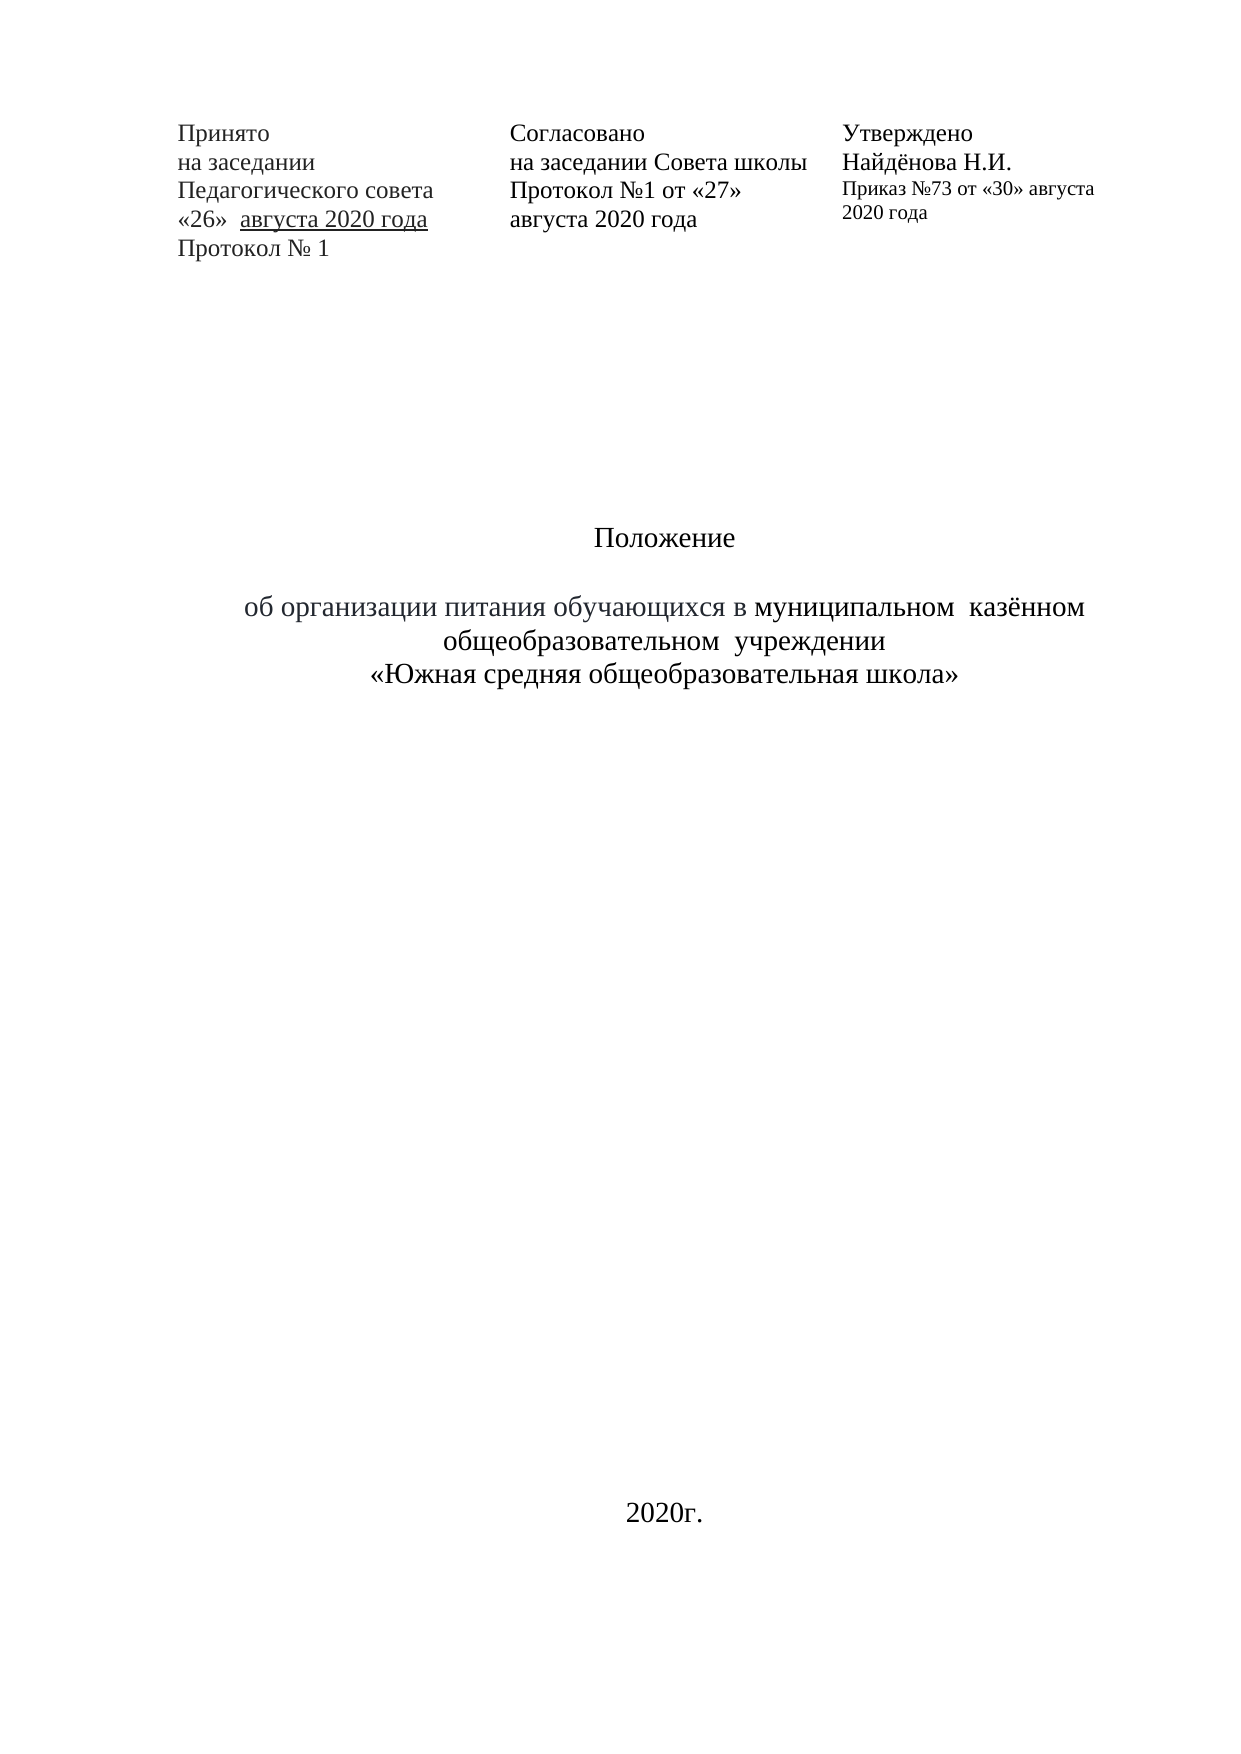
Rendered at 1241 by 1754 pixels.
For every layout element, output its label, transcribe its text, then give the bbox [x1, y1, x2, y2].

text общеобразовательном учреждении [177, 623, 1152, 656]
table_header Согласовано на заседании Совета школы Протокол №1 от «27» августа 2020 года [498, 118, 831, 295]
table_header Принято на заседании Педагогического совета «26» августа 2020 года Протокол № 1 [166, 118, 498, 295]
text об организации питания обучающихся в муниципальном казённом [177, 589, 1152, 623]
table_header Утверждено Найдёнова Н.И. Приказ №73 от «30» августа 2020 года [831, 118, 1163, 295]
text 2020г. [177, 1495, 1152, 1529]
text Положение [177, 520, 1152, 554]
text «Южная средняя общеобразовательная школа» [177, 656, 1152, 690]
